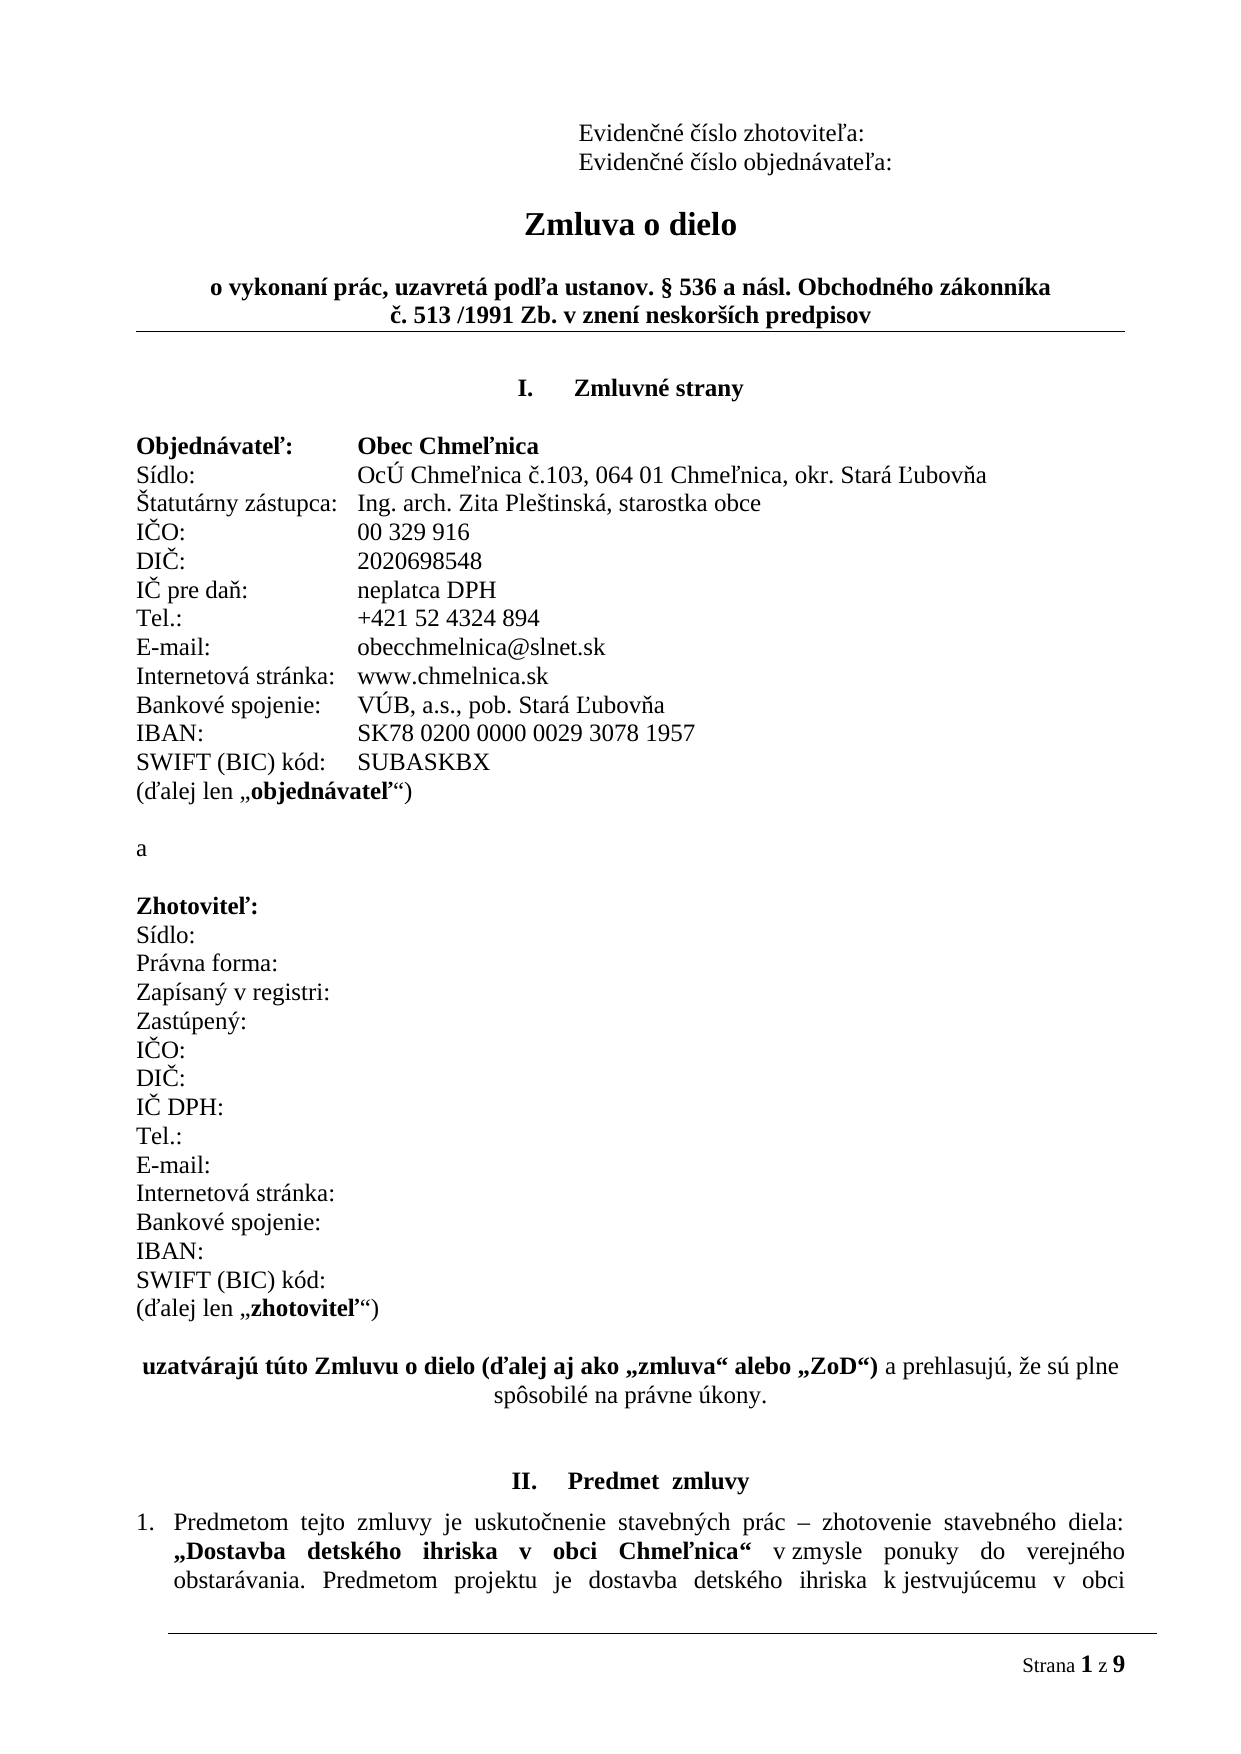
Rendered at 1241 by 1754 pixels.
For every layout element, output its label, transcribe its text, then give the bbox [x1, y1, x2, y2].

text Štatutárny zástupca: Ing. arch. Zita Pleštinská, starostka obce [136, 488, 1125, 517]
text IBAN: SK78 0200 0000 0029 3078 1957 [136, 718, 1125, 747]
text IČ pre daň: neplatca DPH [136, 575, 1125, 603]
text Bankové spojenie: [136, 1207, 1125, 1236]
text Zastúpený: [136, 1006, 1125, 1035]
text Tel.: [136, 1121, 1125, 1150]
text Sídlo: OcÚ Chmeľnica č.103, 064 01 Chmeľnica, okr. Stará Ľubovňa [136, 460, 1125, 488]
subtitle Predmet zmluvy [136, 1466, 1125, 1495]
subtitle uzatvárajú túto Zmluvu o dielo (ďalej aj ako „zmluva“ alebo „ZoD“) a prehlasujú, že sú plne spôsobilé na právne úkony. [136, 1351, 1125, 1408]
text č. 513 /1991 Zb. v znení neskorších predpisov [136, 300, 1125, 331]
text a [136, 833, 1125, 862]
text (ďalej len „objednávateľ“) [136, 776, 1125, 805]
text Zapísaný v registri: [136, 977, 1125, 1006]
text E-mail: [136, 1150, 1125, 1178]
text (ďalej len „zhotoviteľ“) [136, 1293, 1125, 1322]
text Internetová stránka: [136, 1178, 1125, 1207]
text SWIFT (BIC) kód: [136, 1265, 1125, 1293]
text Právna forma: [136, 948, 1125, 977]
text SWIFT (BIC) kód: SUBASKBX [136, 747, 1125, 776]
text Zhotoviteľ: [136, 891, 1125, 920]
text IČO: [136, 1035, 1125, 1063]
text o vykonaní prác, uzavretá podľa ustanov. § 536 a násl. Obchodného zákonníka [136, 272, 1125, 300]
text Internetová stránka: www.chmelnica.sk [136, 661, 1125, 690]
text Objednávateľ: Obec Chmeľnica [136, 431, 1125, 460]
text DIČ: [136, 1063, 1125, 1092]
text IČO: 00 329 916 [136, 517, 1125, 546]
text E-mail: obecchmelnica@slnet.sk [136, 632, 1125, 661]
subtitle Zmluvné strany [136, 373, 1125, 402]
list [136, 1507, 1125, 1593]
text Sídlo: [136, 920, 1125, 948]
text Evidenčné číslo objednávateľa: [136, 147, 1125, 176]
text Tel.: +421 52 4324 894 [136, 603, 1125, 632]
text Bankové spojenie: VÚB, a.s., pob. Stará Ľubovňa [136, 690, 1125, 718]
text DIČ: 2020698548 [136, 546, 1125, 575]
text IČ DPH: [136, 1092, 1125, 1121]
text Zmluva o dielo [136, 204, 1125, 243]
text IBAN: [136, 1236, 1125, 1265]
text Evidenčné číslo zhotoviteľa: [136, 118, 1125, 147]
